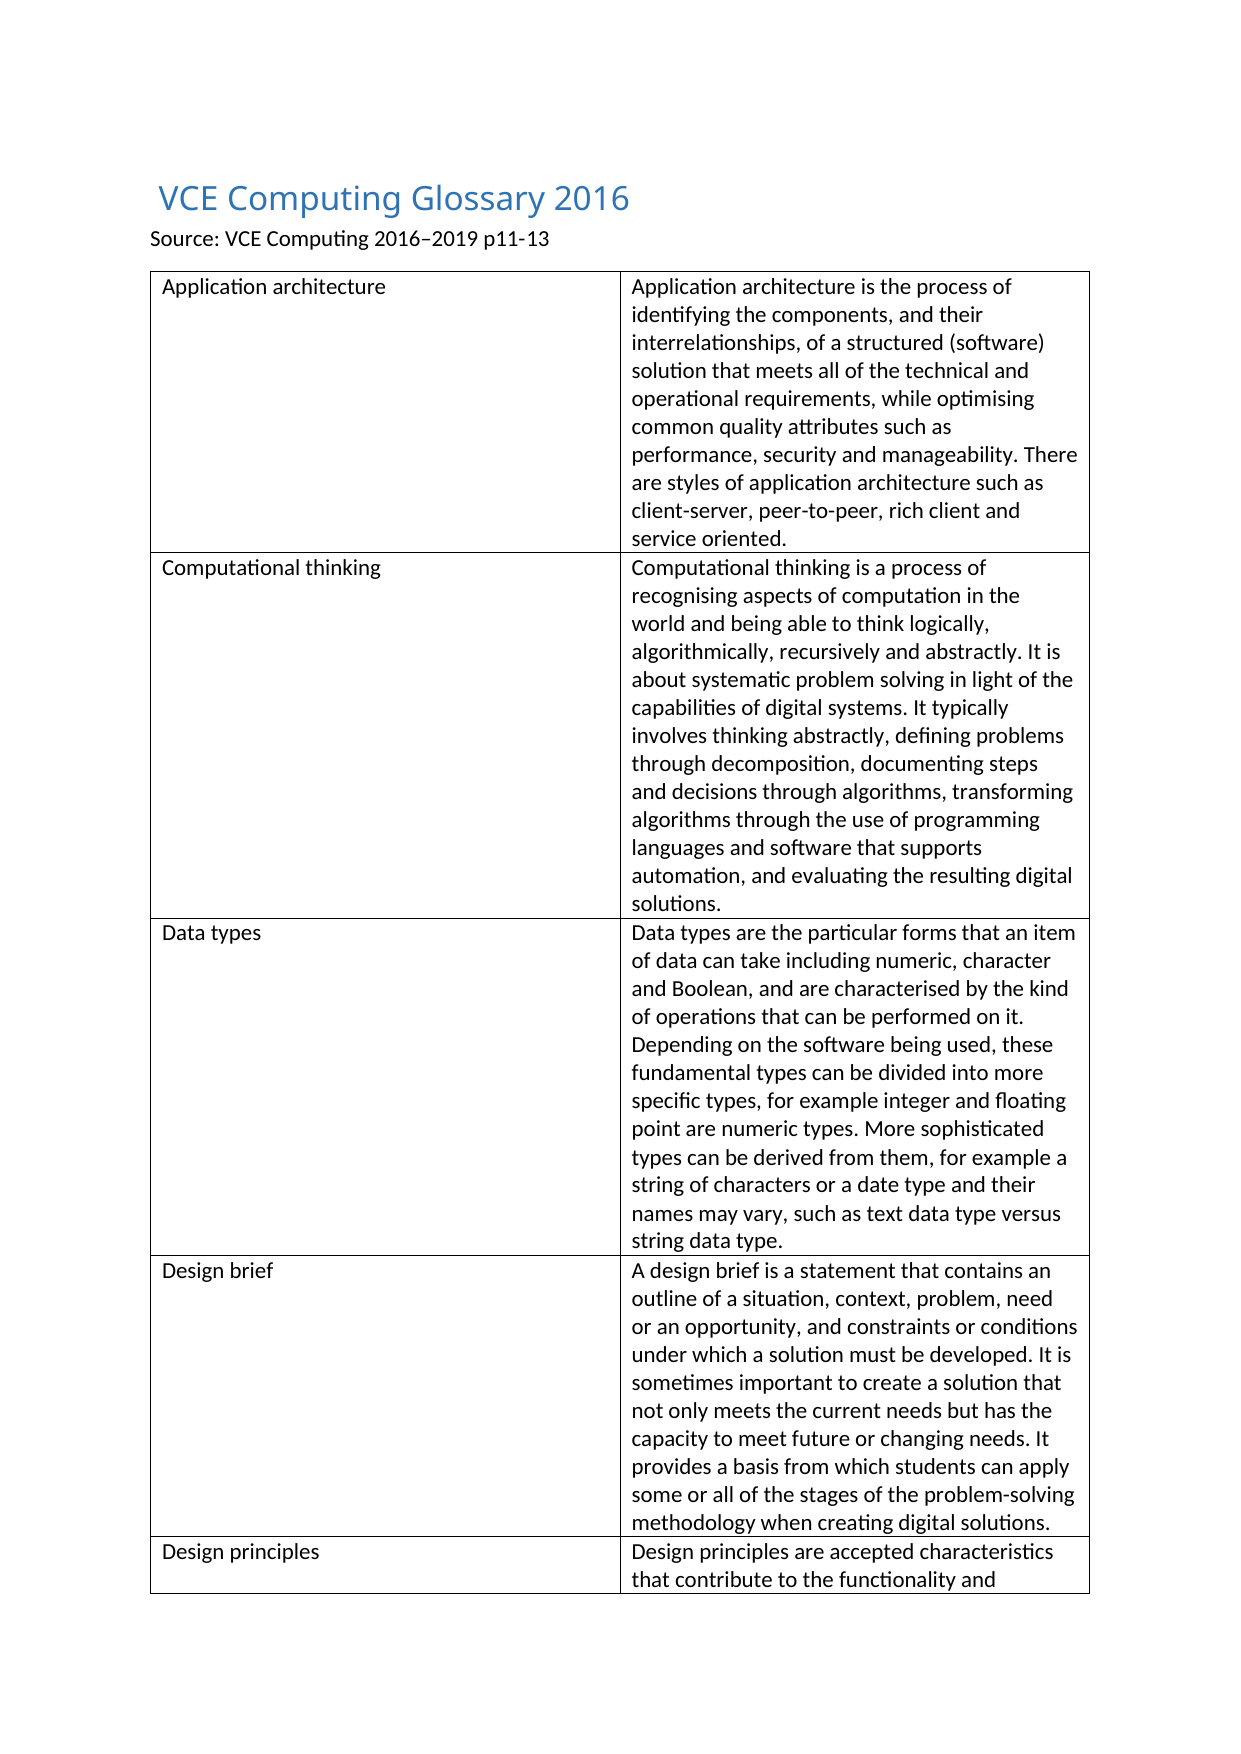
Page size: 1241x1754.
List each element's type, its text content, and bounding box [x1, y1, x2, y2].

table_cell Computational thinking is a process of recognising aspects of computation in the world and being able to think logically, algorithmically, recursively and abstractly. It is about systematic problem solving in light of the capabilities of digital systems. It typically involves thinking abstractly, defining problems through decomposition, documenting steps and decisions through algorithms, transforming algorithms through the use of programming languages and software that supports automation, and evaluating the resulting digital solutions. [621, 553, 1089, 917]
table_cell Data types [151, 919, 620, 1255]
table_cell Design principles [151, 1537, 620, 1593]
table_cell Design brief [151, 1256, 620, 1536]
subtitle VCE Computing Glossary 2016 [150, 175, 1090, 220]
table_cell Data types are the particular forms that an item of data can take including numeric, character and Boolean, and are characterised by the kind of operations that can be performed on it. Depending on the software being used, these fundamental types can be divided into more specific types, for example integer and floating point are numeric types. More sophisticated types can be derived from them, for example a string of characters or a date type and their names may vary, such as text data type versus string data type. [621, 919, 1089, 1255]
text Source: VCE Computing 2016–2019 p11-13 [150, 224, 1090, 252]
table_cell A design brief is a statement that contains an outline of a situation, context, problem, need or an opportunity, and constraints or conditions under which a solution must be developed. It is sometimes important to create a solution that not only meets the current needs but has the capacity to meet future or changing needs. It provides a basis from which students can apply some or all of the stages of the problem-solving methodology when creating digital solutions. [621, 1256, 1089, 1536]
table_header Application architecture is the process of identifying the components, and their interrelationships, of a structured (software) solution that meets all of the technical and operational requirements, while optimising common quality attributes such as performance, security and manageability. There are styles of application architecture such as client-server, peer-to-peer, rich client and service oriented. [621, 272, 1089, 552]
table_cell Computational thinking [151, 553, 620, 917]
table_header Application architecture [151, 272, 620, 552]
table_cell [621, 1537, 1089, 1593]
